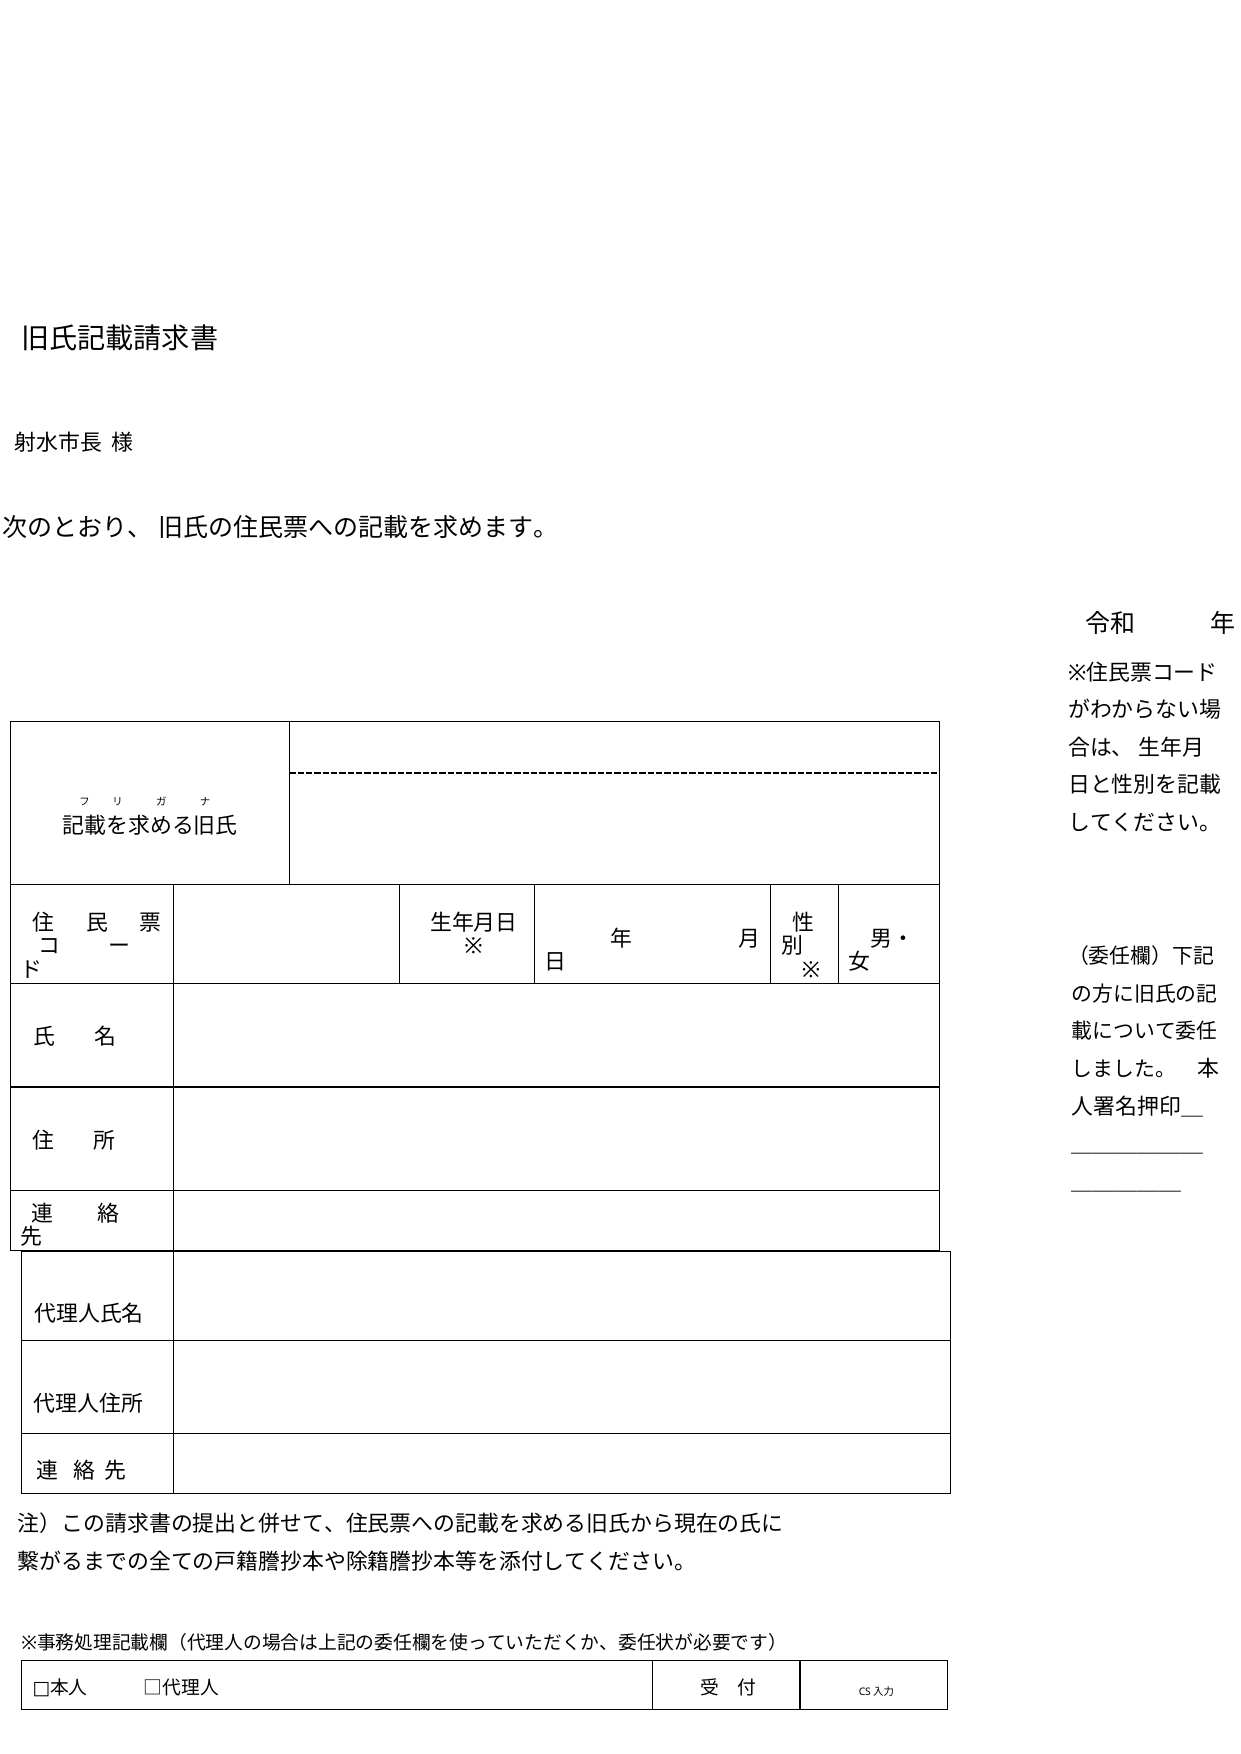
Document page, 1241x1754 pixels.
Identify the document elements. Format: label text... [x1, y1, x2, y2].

table_cell 住 民 票 コ ー ド [11, 885, 173, 983]
text （委任欄）下記の方に旧氏の記載について委任しました。 本人署名押印＿＿＿＿＿＿＿＿＿＿＿＿ [940, 936, 1223, 1198]
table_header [801, 1661, 947, 1709]
table_header [290, 722, 939, 772]
table_cell [174, 1088, 939, 1190]
table_cell [174, 1341, 950, 1433]
table_header [174, 1252, 950, 1340]
table_header 氏 [11, 722, 289, 884]
table_cell 性別 ※ [771, 885, 838, 983]
text 射水市長 様 [14, 422, 1223, 459]
text 次のとおり、 旧氏の住民票への記載を求めます。 [3, 507, 1240, 544]
table_header 受 付 [653, 1661, 799, 1709]
table_cell 生年月日 ※ [400, 885, 534, 983]
table_cell [174, 1191, 939, 1249]
text ※事務処理記載欄（代理人の場合は上記の委任欄を使っていただくか、委任状が必要です） [21, 1623, 1223, 1660]
table_cell [290, 772, 939, 884]
text ※住民票コードがわからない場合は、 生年月日と性別を記載してください。 [21, 652, 1223, 839]
text 注）この請求書の提出と併せて、住民票への記載を求める旧氏から現在の氏に [18, 1503, 1223, 1541]
table_cell [174, 1434, 950, 1493]
table_header 代理人氏名 [22, 1252, 173, 1340]
table_cell 氏 名 [11, 984, 173, 1086]
table_cell 代理人住所 [22, 1341, 173, 1433]
table_cell 男・女 [839, 885, 939, 983]
table_cell 年 月 日 [535, 885, 770, 983]
text 繋がるまでの全ての戸籍謄抄本や除籍謄抄本等を添付してください。 [18, 1541, 1223, 1578]
table_cell 連 絡 先 [22, 1434, 173, 1493]
text 旧氏記載請求書 [21, 298, 1224, 373]
table_cell [174, 885, 399, 983]
table_header □本人 □代理人 [22, 1661, 652, 1709]
text 令和 年 月 日 [14, 603, 1240, 641]
table_cell 連 絡 先 [11, 1191, 173, 1249]
table_cell 住 所 [11, 1088, 173, 1190]
table_cell [174, 984, 939, 1086]
